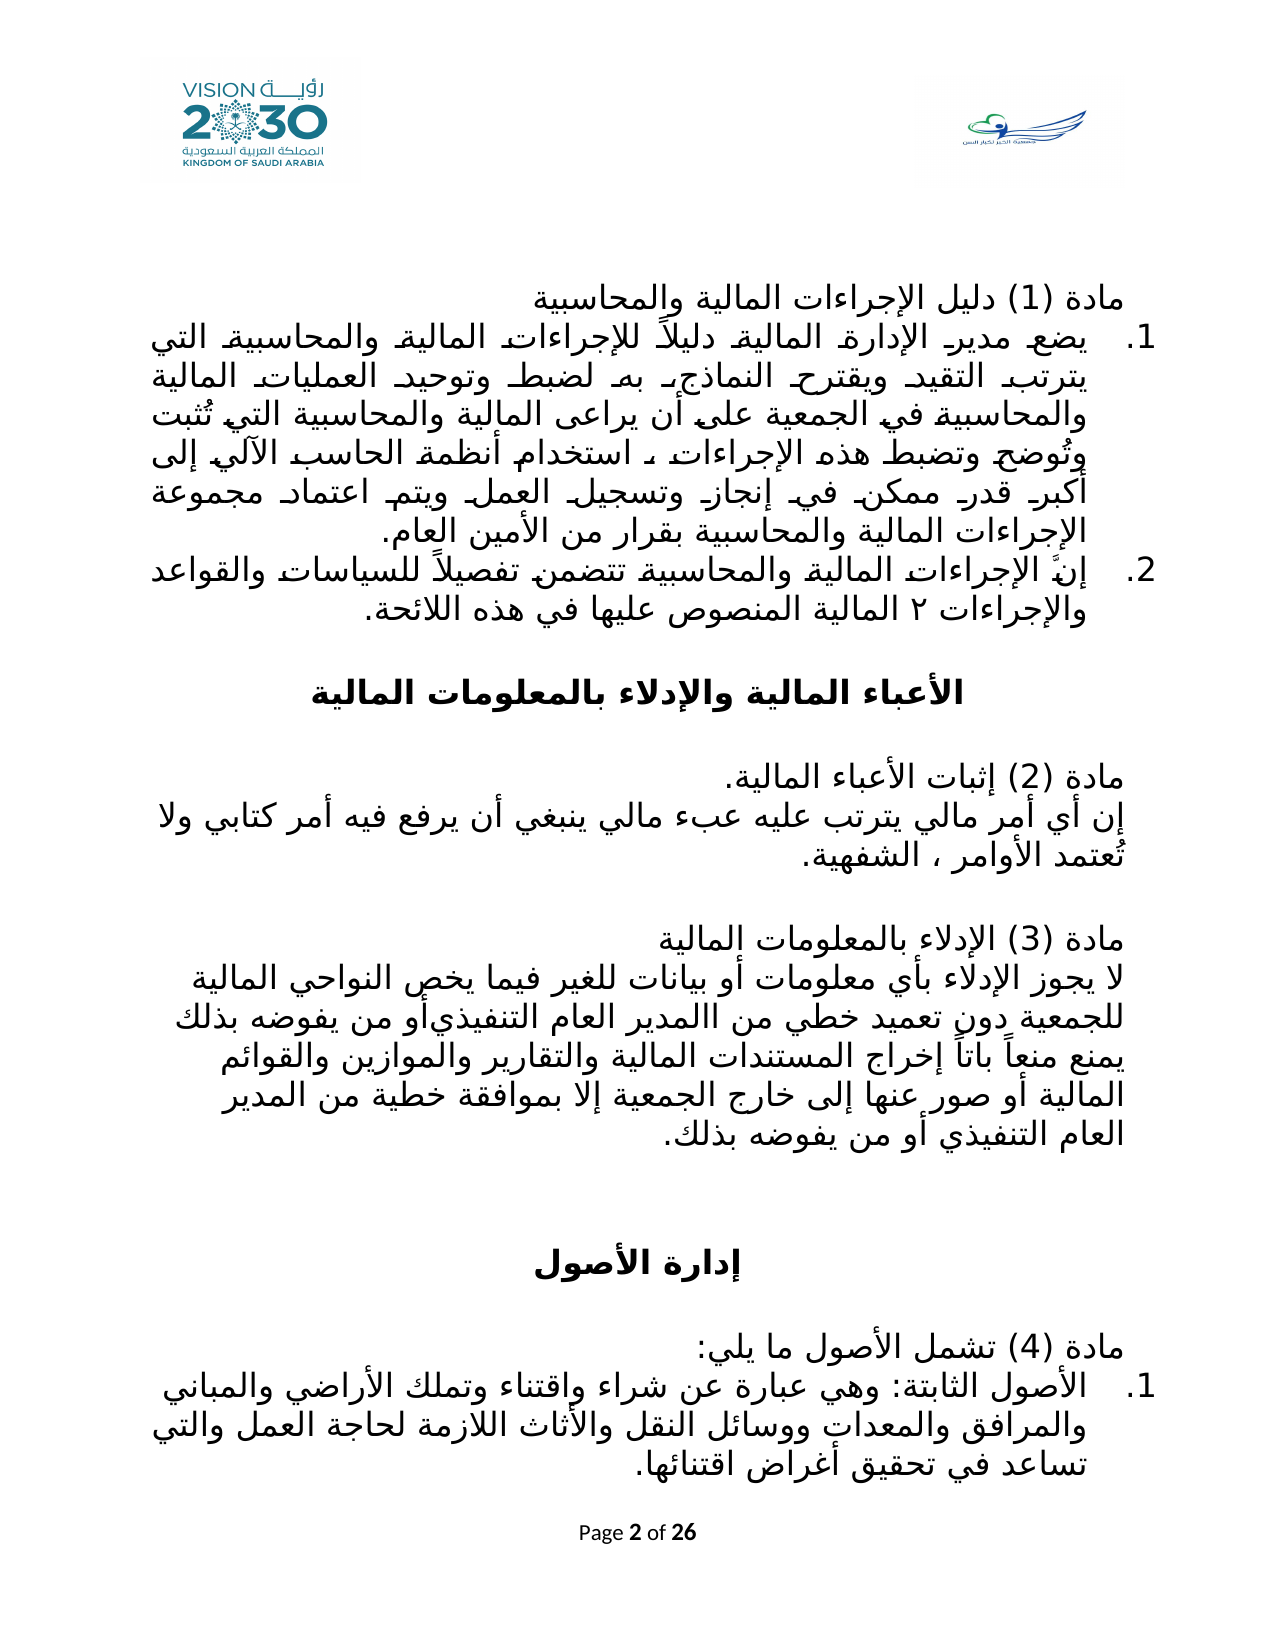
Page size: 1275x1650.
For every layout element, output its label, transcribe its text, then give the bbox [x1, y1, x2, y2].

text إن أي أمر مالي يترتب عليه عبء مالي ينبغي أن يرفع فيه أمر كتابي ﻭﻻ ﺗُﻌﺘﻤﺪ ﺍﻷﻭﺍﻣﺮ ، ﺍﻟﺸﻔﻬﻴﺔ. [150, 797, 1125, 874]
list ﺍﻷﺻﻮﻝ ﺍﻟﺜﺎﺑﺘﺔ: ﻭﻫﻲ ﻋﺒﺎﺭﺓ ﻋﻦ ﺷﺮﺍﺀ ﻭﺍﻗﺘﻨﺎﺀ ﻭﺗﻤﻠﻚ ﺍﻷﺭﺍﺿﻲ ﻭﺍﻟﻤﺒﺎﻧﻲ ﻭﺍﻟﻤﺮﺍﻓﻖ ﻭﺍﻟﻤﻌﺪﺍﺕ ﻭﻭﺳﺎﺋﻞ ﺍﻟﻨﻘﻞ ﻭﺍﻷﺛﺎﺙ ﺍﻟﻼﺯﻣﺔ ﻟﺤﺎﺟﺔ ﺍﻟﻌﻤﻞ ﻭﺍﻟﺘﻲ ﺗﺴﺎﻋﺪ ﻓﻲ ﺗﺤﻘﻴﻖ ﺃﻏﺮﺍﺽ ﺍﻗﺘﻨﺎﺋﻬﺎ. [150, 1367, 1125, 1483]
list ﺇﻥﱠ ﺍﻹﺟﺮﺍﺀﺍﺕ ﺍﻟﻤﺎﻟﻴﺔ ﻭﺍﻟﻤﺤﺎﺳﺒﻴﺔ ﺗﺘﻀﻤﻦ ﺗﻔﺼﻴﻼً ﻟﻠﺴﻴﺎﺳﺎﺕ ﻭﺍﻟﻘﻮﺍﻋﺪ ﻭﺍﻹﺟﺮﺍﺀﺍﺕ ٢ ﺍﻟﻤﺎﻟﻴﺔ ﺍﻟﻤﻨﺼﻮﺹ ﻋﻠﻴﻬﺎ ﻓﻲ ﻫﺬﻩ ﺍﻟﻼﺋﺤﺔ. [150, 550, 1125, 628]
text مادة (3) ﺍﻹﺩﻻﺀ ﺑﺎﻟﻤﻌﻠﻮﻣﺎﺕ ﺍﻟﻤﺎﻟﻴﺔ [150, 920, 1125, 958]
text مادة (1) ﺩﻟﻴﻞ ﺍﻹﺟﺮﺍﺀﺍﺕ ﺍﻟﻤﺎﻟﻴﺔ ﻭﺍﻟﻤﺤﺎﺳﺒﻴﺔ [150, 278, 1125, 317]
text مادة (4) تشمل الأصول ما يلي: [150, 1328, 1125, 1367]
picture [139, 57, 362, 183]
text ﺇﺩﺍﺭﺓ ﺍﻷﺻﻮﻝ [150, 1244, 1125, 1282]
text ﻻ ﻳﺠﻮﺯ ﺍﻹﺩﻻﺀ ﺑﺄﻱ ﻣﻌﻠﻮﻣﺎﺕ ﺃﻭ ﺑﻴﺎﻧﺎﺕ ﻟﻠﻐﻴﺮ ﻓﻴﻤﺎ ﻳﺨﺺ ﺍﻟﻨﻮﺍﺣﻲ ﺍﻟﻤﺎﻟﻴﺔ ﻟﻠﺠﻤﻌﻴﺔ ﺩﻭﻥ ﺗﻌﻤﻴﺪ ﺧﻄﻲ ﻣﻦ ﺍالمدير العام التنفيذيﺃﻭ ﻣﻦ ﻳﻔﻮﺿﻪ ﺑﺬﻟﻚ [150, 958, 1125, 1036]
list ﻳﻀﻊ ﻣﺪﻳﺮ ﺍﻹﺩﺍﺭﺓ ﺍﻟﻤﺎﻟﻴﺔ ﺩﻟﻴﻼً ﻟﻺﺟﺮﺍﺀﺍﺕ ﺍﻟﻤﺎﻟﻴﺔ ﻭﺍﻟﻤﺤﺎﺳﺒﻴﺔ ﺍﻟﺘﻲ ﻳﺘﺮﺗﺐ ﺍﻟﺘﻘﻴﺪ ﻭﻳﻘﺘﺮﺡ ﺍﻟﻨﻤﺎﺫﺝ، ﺑﻪ ﻟﻀﺒﻂ ﻭﺗﻮﺣﻴﺪ ﺍﻟﻌﻤﻠﻴﺎﺕ ﺍﻟﻤﺎﻟﻴﺔ ﻭﺍﻟﻤﺤﺎﺳﺒﻴﺔ ﻓﻲ ﺍﻟﺠﻤﻌﻴﺔ ﻋﻠﻰ ﺃﻥ ﻳﺮﺍﻋﻰ ﺍﻟﻤﺎﻟﻴﺔ ﻭﺍﻟﻤﺤﺎﺳﺒﻴﺔ ﺍﻟﺘﻲ ﺗُﺜﺒﺖ ﻭﺗُﻮﺿﺢ ﻭﺗﻀﺒﻂ ﻫﺬﻩ ﺍﻹﺟﺮﺍﺀﺍﺕ ، ﺍﺳﺘﺨﺪﺍﻡ ﺃﻧﻈﻤﺔ ﺍﻟﺤﺎﺳﺐ ﺍﻵﻟﻲ ﺇﻟﻰ ﺃﻛﺒﺮ ﻗﺪﺭ ﻣﻤﻜﻦ ﻓﻲ ﺇﻧﺠﺎﺯ ﻭﺗﺴﺠﻴﻞ ﺍﻟﻌﻤﻞ ﻭﻳﺘﻢ ﺍﻋﺘﻤﺎﺩ ﻣﺠﻤﻮﻋﺔ ﺍﻹﺟﺮﺍﺀﺍﺕ ﺍﻟﻤﺎﻟﻴﺔ ﻭﺍﻟﻤﺤﺎﺳﺒﻴﺔ ﺑﻘﺮﺍﺭ ﻣﻦ ﺍﻷﻣﻴﻦ ﺍﻟﻌﺎﻡ. [150, 317, 1125, 550]
text مادة (2) إثبات الأعباء المالية. [150, 758, 1125, 797]
picture [913, 75, 1125, 188]
text ﻳﻤﻨﻊ ﻣﻨﻌﺎً ﺑﺎﺗﺎً ﺇﺧﺮﺍﺝ ﺍﻟﻤﺴﺘﻨﺪﺍﺕ ﺍﻟﻤﺎﻟﻴﺔ ﻭﺍﻟﺘﻘﺎﺭﻳﺮ ﻭﺍﻟﻤﻮﺍﺯﻳﻦ ﻭﺍﻟﻘﻮﺍﺋﻢ ﺍﻟﻤﺎﻟﻴﺔ ﺃﻭ ﺻﻮﺭ ﻋﻨﻬﺎ ﺇﻟﻰ ﺧﺎﺭﺝ ﺍﻟﺠﻤﻌﻴﺔ ﺇﻻ ﺑﻤﻮﺍﻓﻘﺔ ﺧﻄﻴﺔ ﻣﻦ ﺍلمدير ﺍﻟﻌﺎﻡ التنفيذي ﺃﻭ ﻣﻦ ﻳﻔﻮﺿﻪ ﺑﺬﻟﻚ. [150, 1036, 1125, 1153]
text ﺍﻷﻋﺒﺎﺀ ﺍﻟﻤﺎﻟﻴﺔ ﻭﺍﻹﺩﻻﺀ ﺑﺎﻟﻤﻌﻠﻮﻣﺎﺕ ﺍﻟﻤﺎﻟﻴﺔ [150, 673, 1125, 712]
